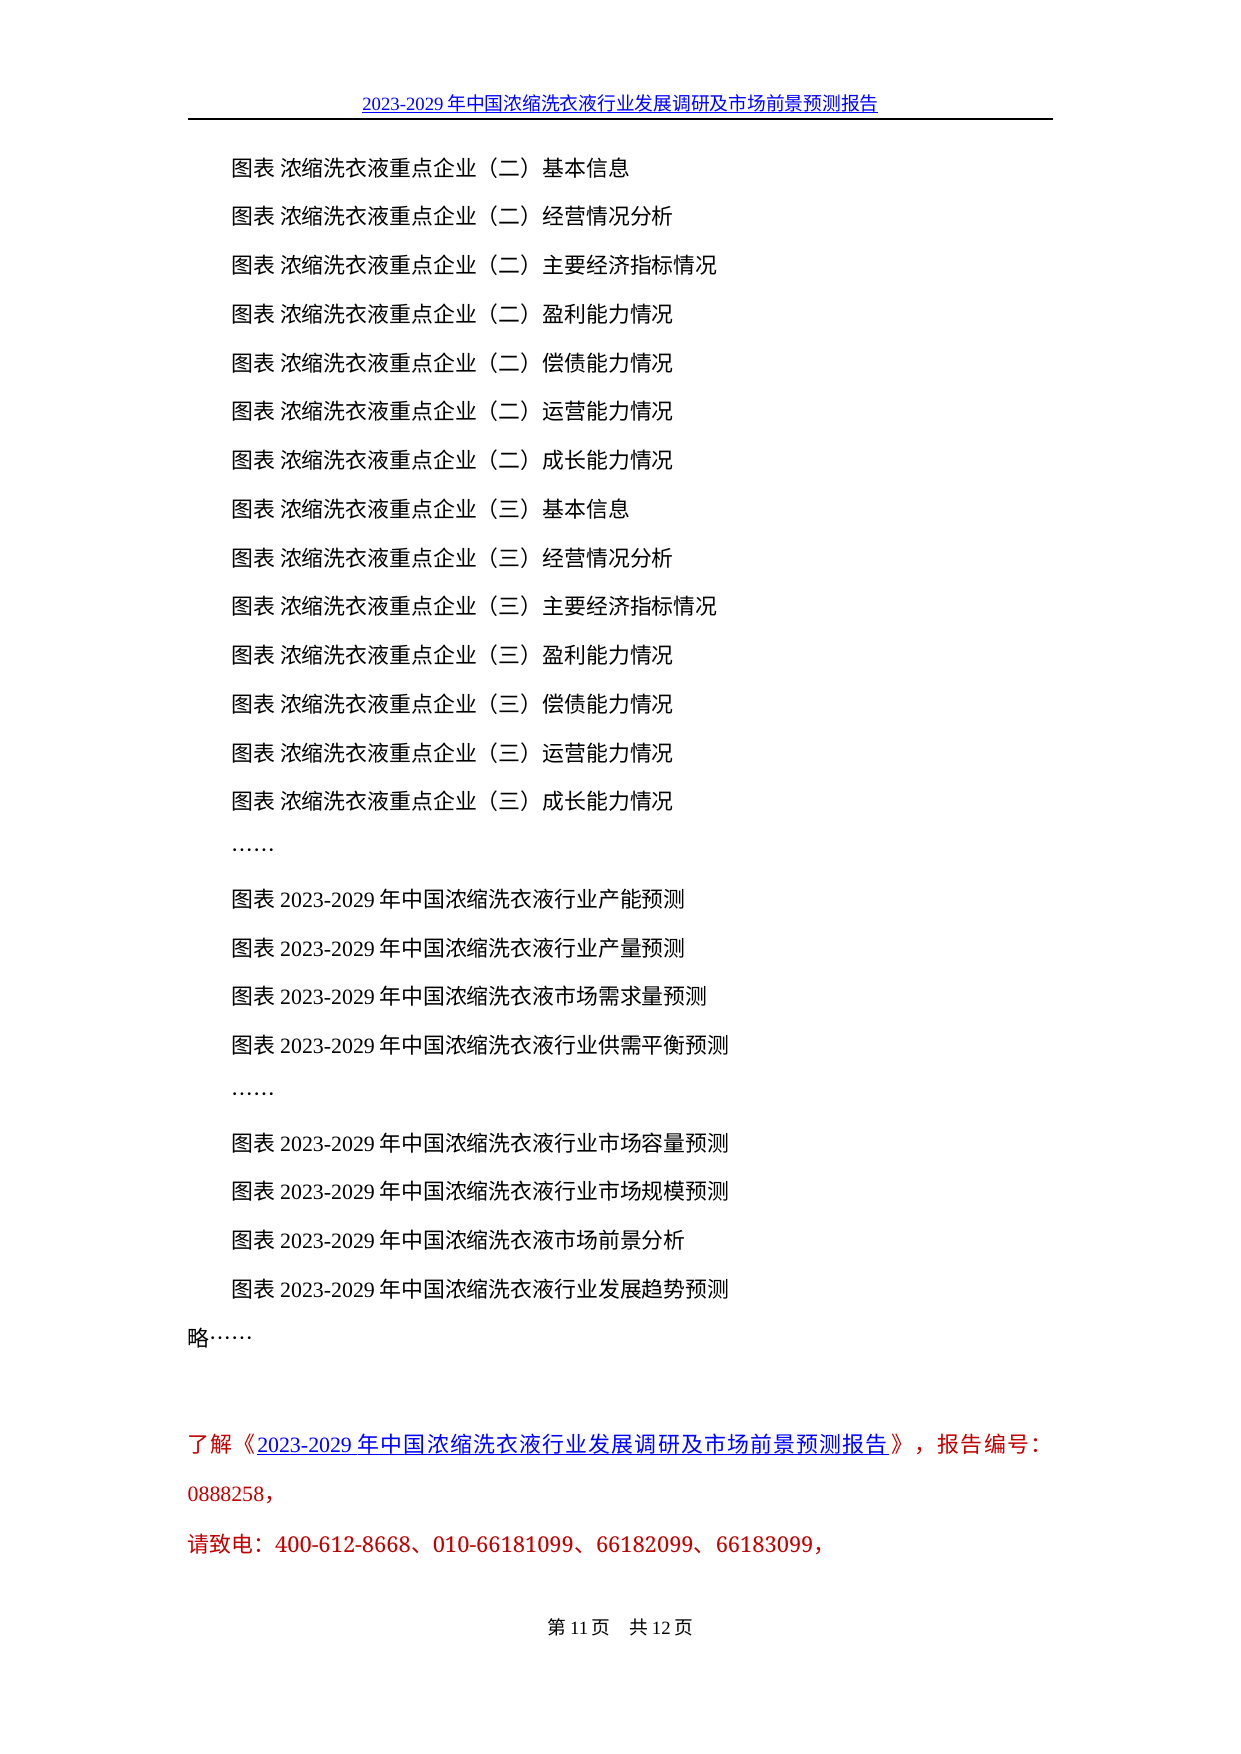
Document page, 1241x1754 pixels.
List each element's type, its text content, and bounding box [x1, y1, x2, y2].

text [187, 150, 1053, 1353]
text 请致电：400-612-8668、010-66181099、66182099、66183099， [187, 1527, 1053, 1559]
text 了解《2023-2029年中国浓缩洗衣液行业发展调研及市场前景预测报告》，报告编号：0888258， [187, 1427, 1053, 1508]
